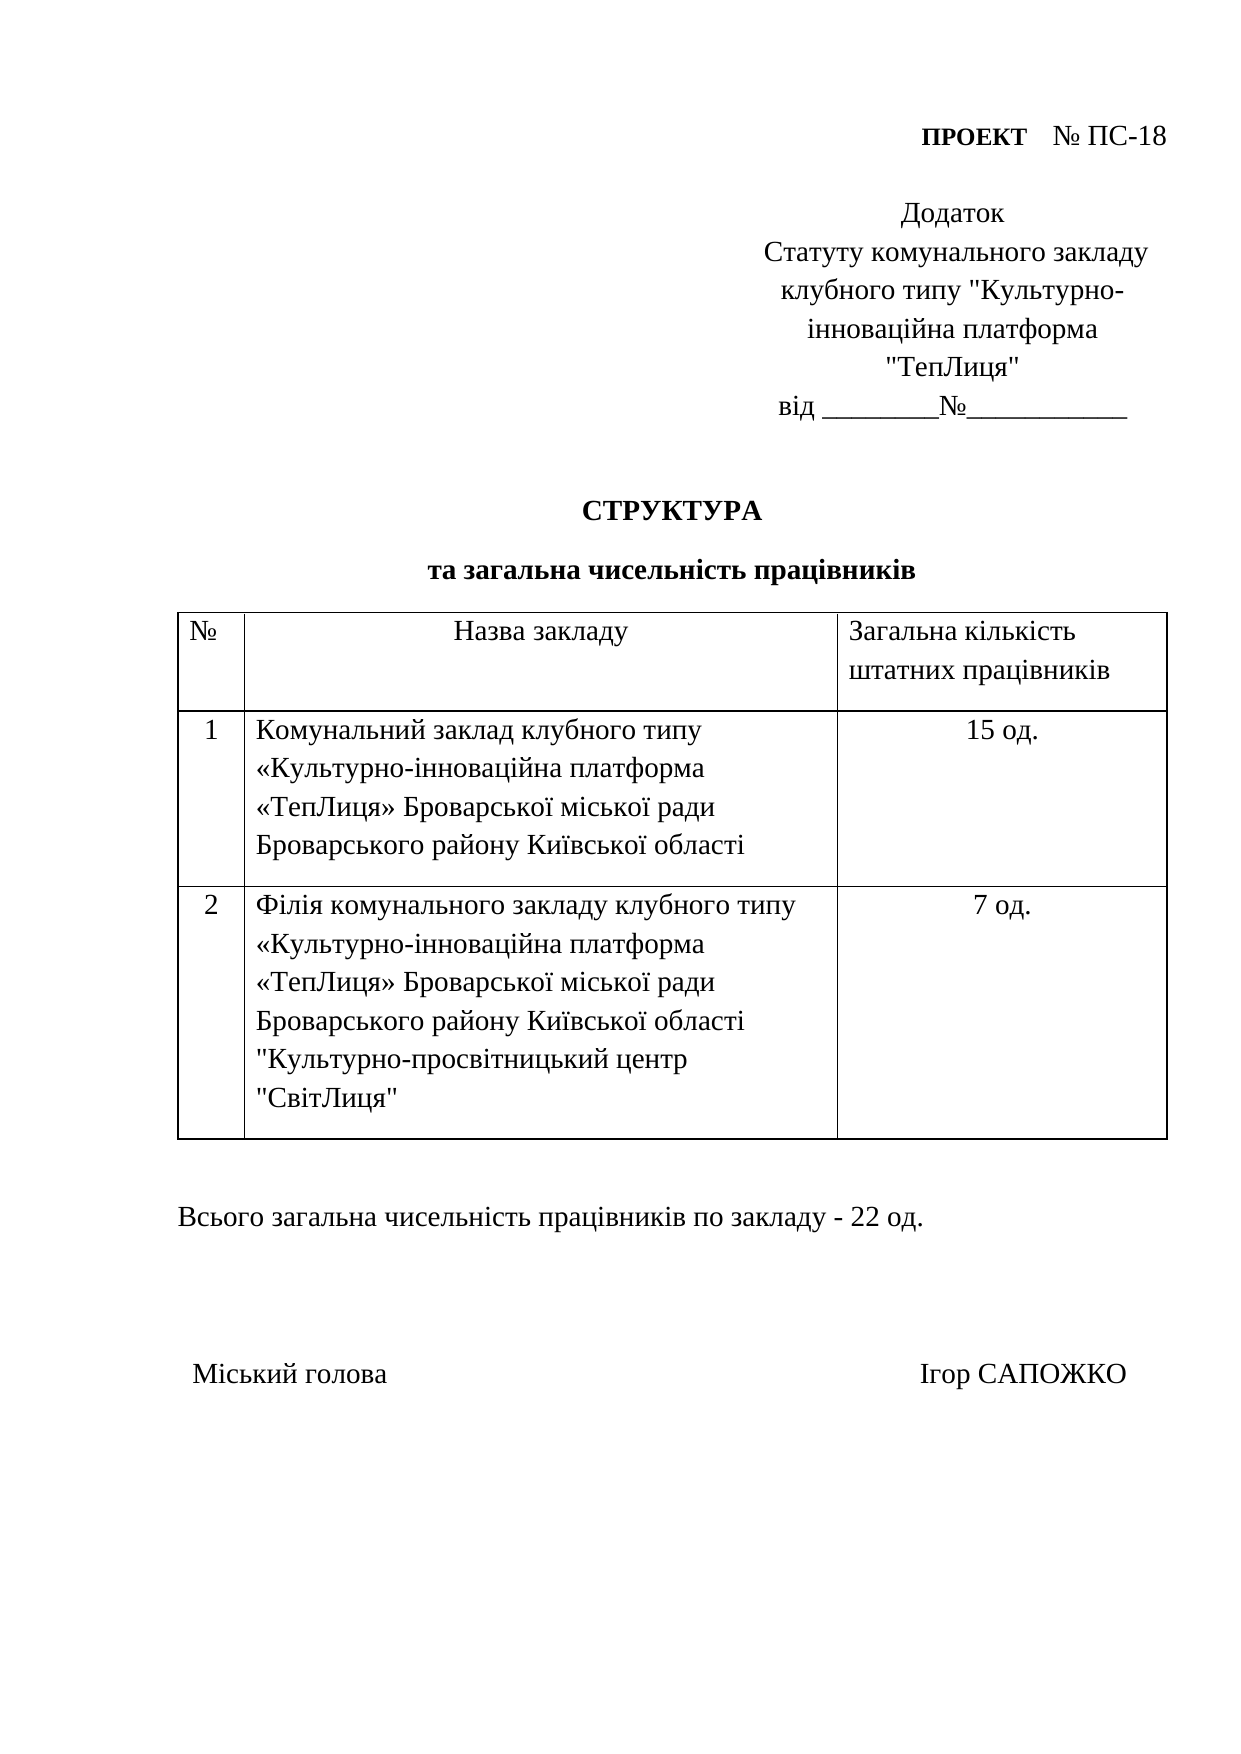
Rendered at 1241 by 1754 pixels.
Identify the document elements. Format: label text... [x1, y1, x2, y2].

text Додаток [738, 195, 1167, 229]
table_header № [179, 613, 244, 710]
table_cell 7 од. [838, 887, 1166, 1138]
table_cell 2 [179, 887, 244, 1138]
table_cell Філія комунального закладу клубного типу «Культурно-інноваційна платформа «ТепЛиця» Броварської міської ради Броварського району Київської області "Культурно-просвітницький центр "СвітЛиця" [245, 887, 837, 1138]
table_header Загальна кількість штатних працівників [838, 613, 1166, 710]
text Міський голова Ігор САПОЖКО [192, 1356, 1167, 1390]
text ПРОЕКТ № ПС-18 [709, 118, 1167, 152]
text Статуту комунального закладу клубного типу "Культурно-інноваційна платформа "ТепЛиця" [738, 234, 1167, 383]
text Всього загальна чисельність працівників по закладу - 22 од. [177, 1199, 1167, 1233]
table_cell 15 од. [838, 712, 1166, 886]
text від ________№___________ [738, 388, 1167, 422]
table_header Назва закладу [245, 613, 837, 710]
text та загальна чисельність працівників [177, 552, 1167, 586]
table_cell 1 [179, 712, 244, 886]
text СТРУКТУРА [177, 493, 1167, 527]
table_cell Комунальний заклад клубного типу «Культурно-інноваційна платформа «ТепЛиця» Броварської міської ради Броварського району Київської області [245, 712, 837, 886]
